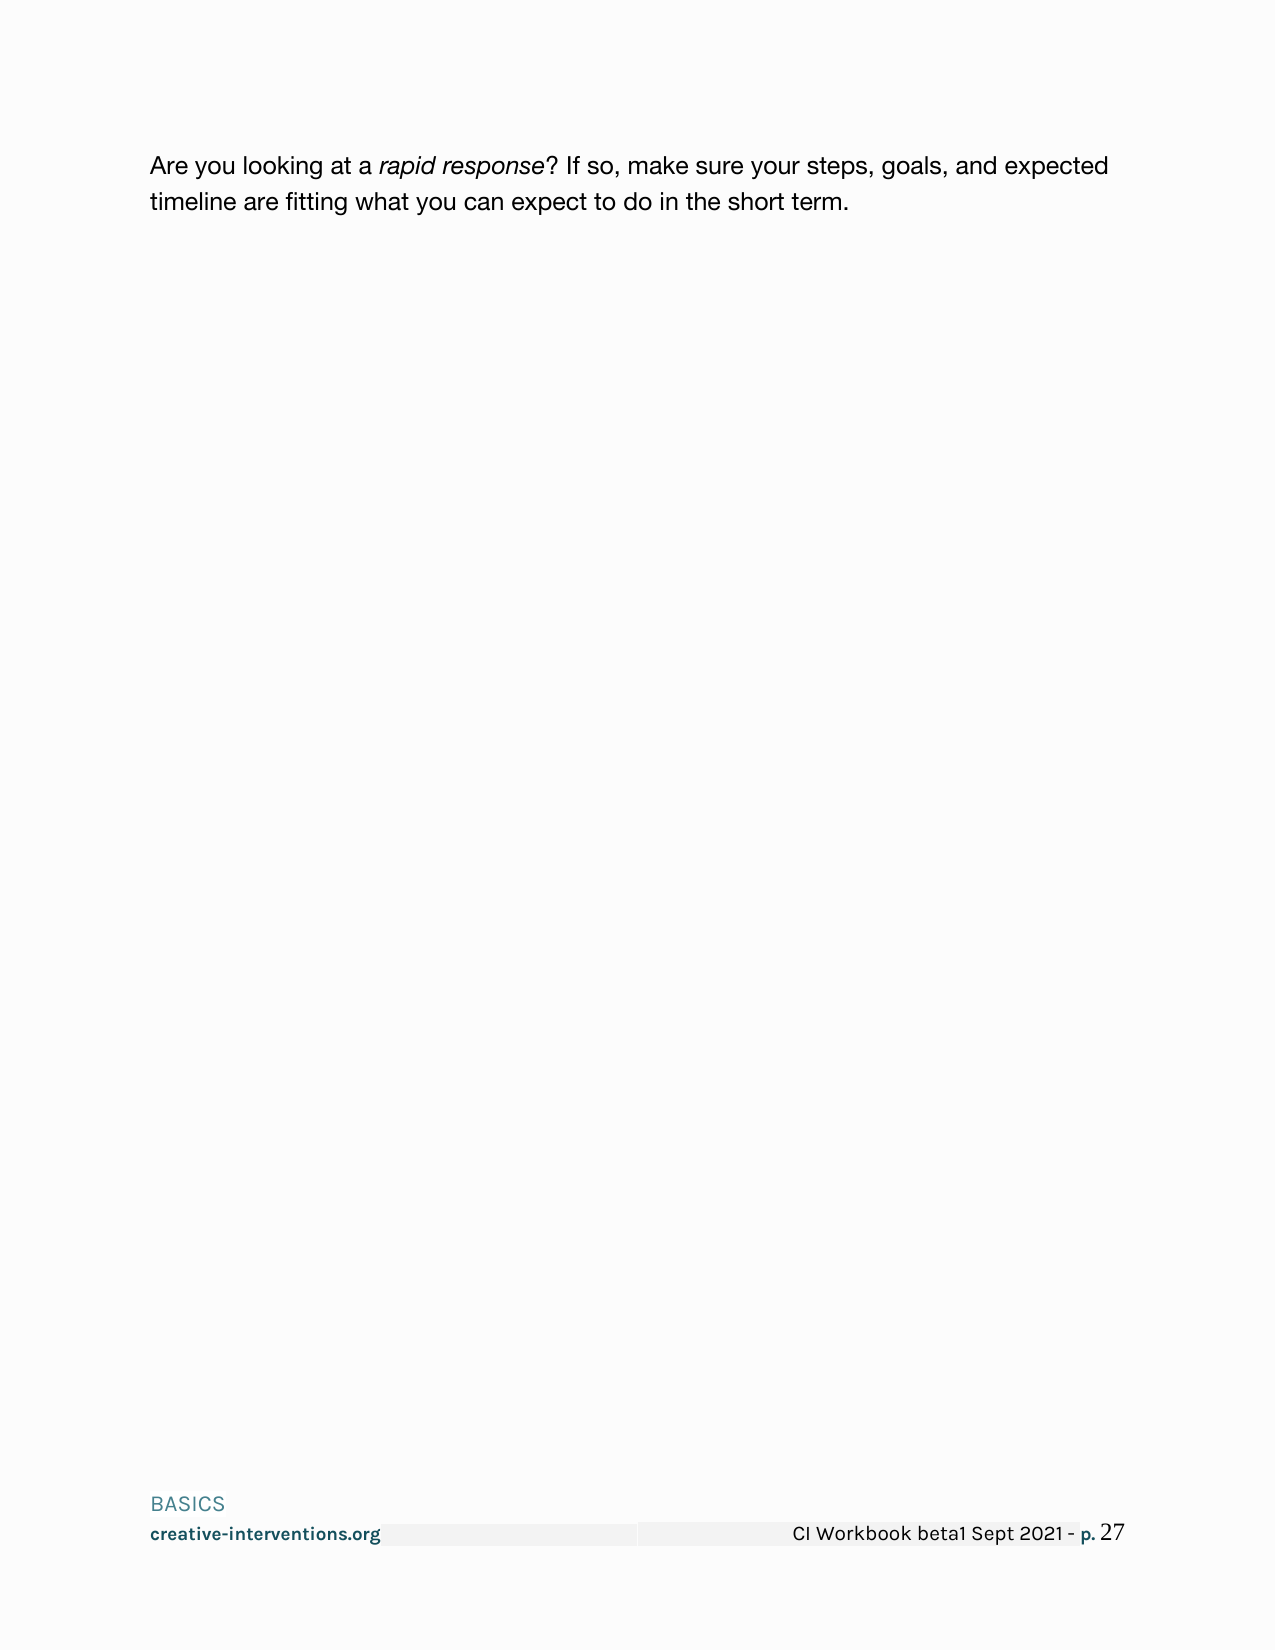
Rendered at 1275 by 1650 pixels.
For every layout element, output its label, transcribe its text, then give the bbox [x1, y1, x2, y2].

text Are you looking at a rapid response? If so, make sure your steps, goals, and expected timeline are fitting what you can expect to do in the short term. [150, 150, 1125, 218]
